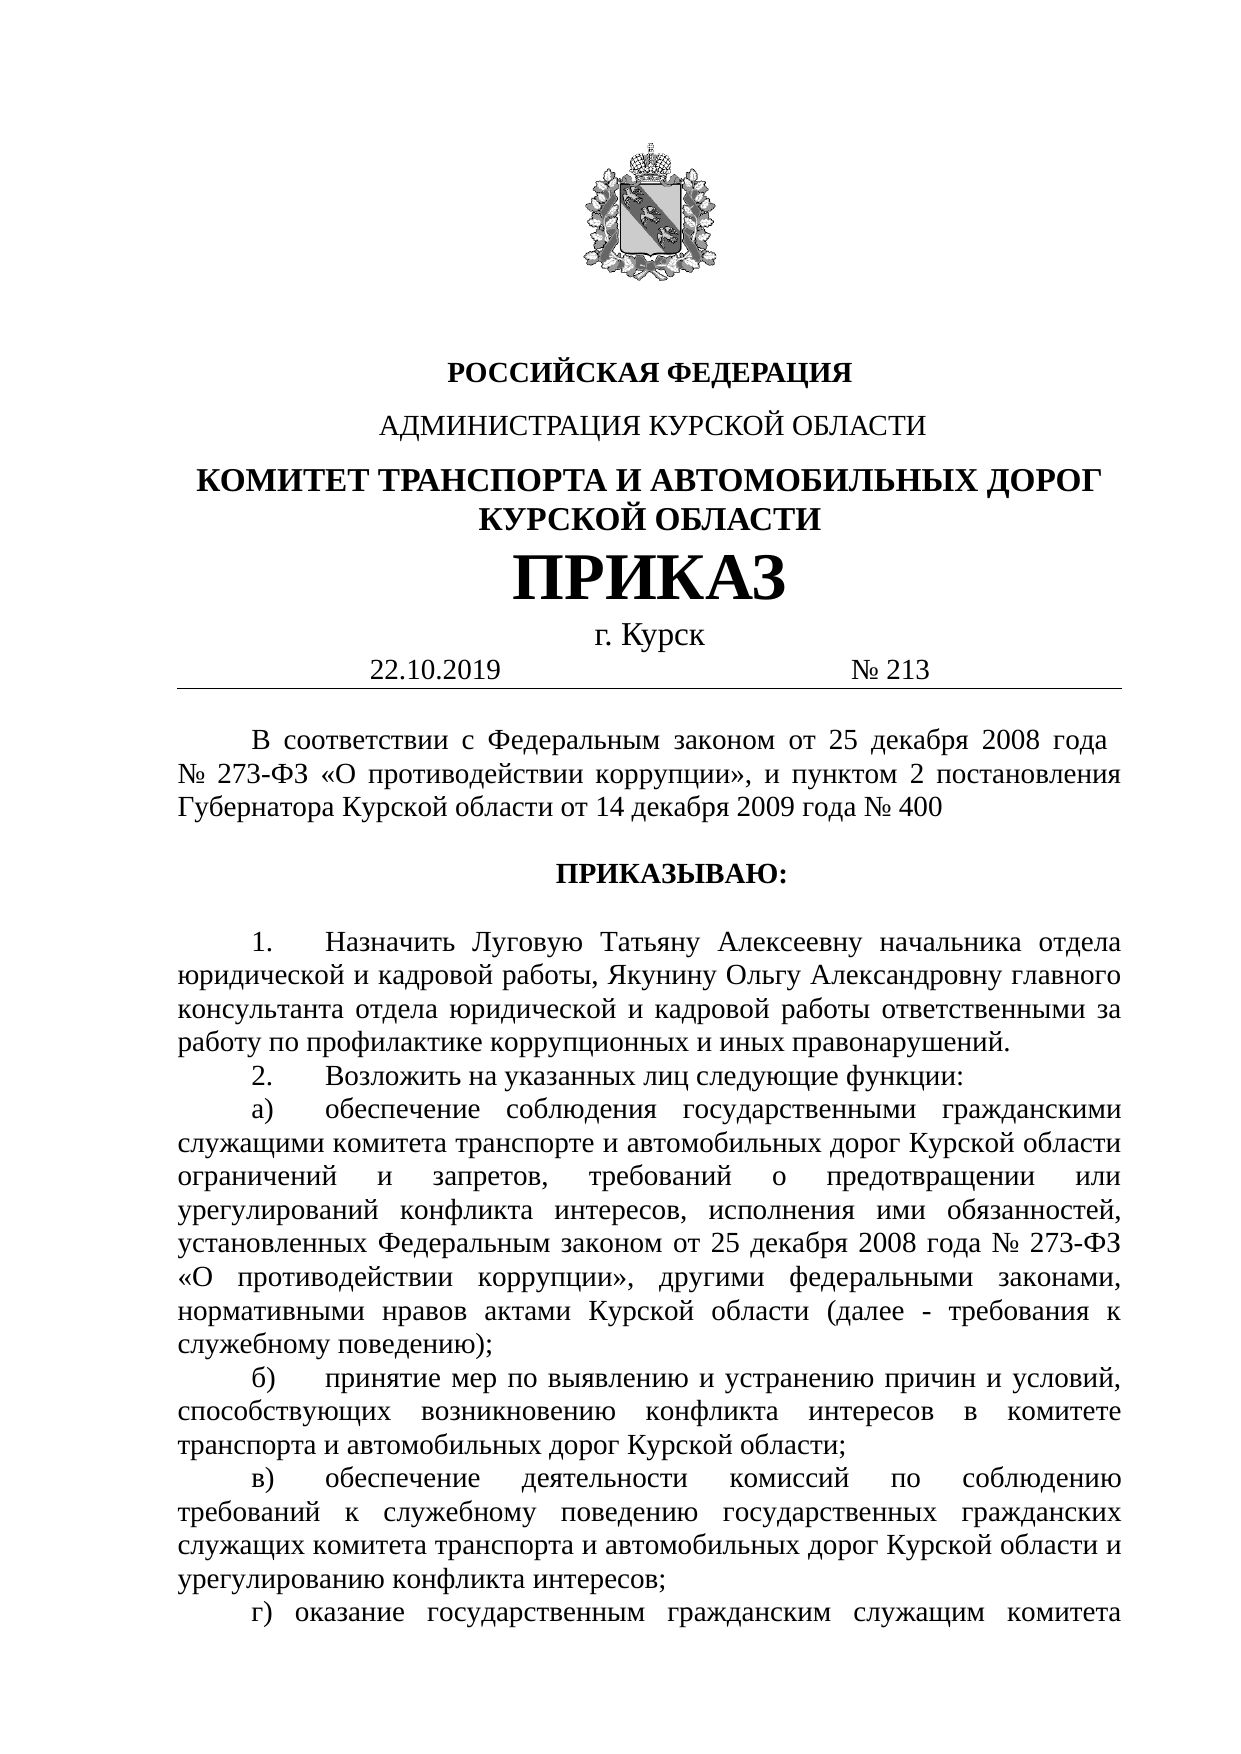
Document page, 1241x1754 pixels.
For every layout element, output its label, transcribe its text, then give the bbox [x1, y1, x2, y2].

text АДМИНИСТРАЦИЯ КУРСКОЙ ОБЛАСТИ [177, 408, 1122, 441]
picture [583, 143, 717, 281]
text В соответствии с Федеральным законом от 25 декабря 2008 года № 273-ФЗ «О противодействии коррупции», и пунктом 2 постановления Губернатора Курской области от 14 декабря 2009 года № 400 [177, 722, 1122, 823]
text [177, 1594, 1122, 1628]
text 22.10.2019 № 213 [177, 652, 1122, 688]
text б) принятие мер по выявлению и устранению причин и условий, способствующих возникновению конфликта интересов в комитете транспорта и автомобильных дорог Курской области; [177, 1360, 1122, 1460]
text а) обеспечение соблюдения государственными гражданскими служащими комитета транспорте и автомобильных дорог Курской области ограничений и запретов, требований о предотвращении или урегулирований конфликта интересов, исполнения ими обязанностей, установленных Федеральным законом от 25 декабря 2008 года № 273-ФЗ «О противодействии коррупции», другими федеральными законами, нормативными нравов актами Курской области (далее - требования к служебному поведению); [177, 1091, 1122, 1360]
text 2. Возложить на указанных лиц следующие функции: [177, 1058, 1122, 1091]
text ПРИКАЗЫВАЮ: [148, 857, 1122, 890]
text г. Курск [177, 614, 1122, 652]
text 1. Назначить Луговую Татьяну Алексеевну начальника отдела юридической и кадровой работы, Якунину Ольгу Александровну главного консультанта отдела юридической и кадровой работы ответственными за работу по профилактике коррупционных и иных правонарушений. [177, 924, 1122, 1058]
subtitle ПРИКАЗ [177, 537, 1122, 614]
text КОМИТЕТ ТРАНСПОРТА И АВТОМОБИЛЬНЫХ ДОРОГ КУРСКОЙ ОБЛАСТИ [177, 461, 1122, 537]
text в) обеспечение деятельности комиссий по соблюдению требований к служебному поведению государственных гражданских служащих комитета транспорта и автомобильных дорог Курской области и урегулированию конфликта интересов; [177, 1460, 1122, 1594]
text РОССИЙСКАЯ ФЕДЕРАЦИЯ [177, 355, 1122, 389]
